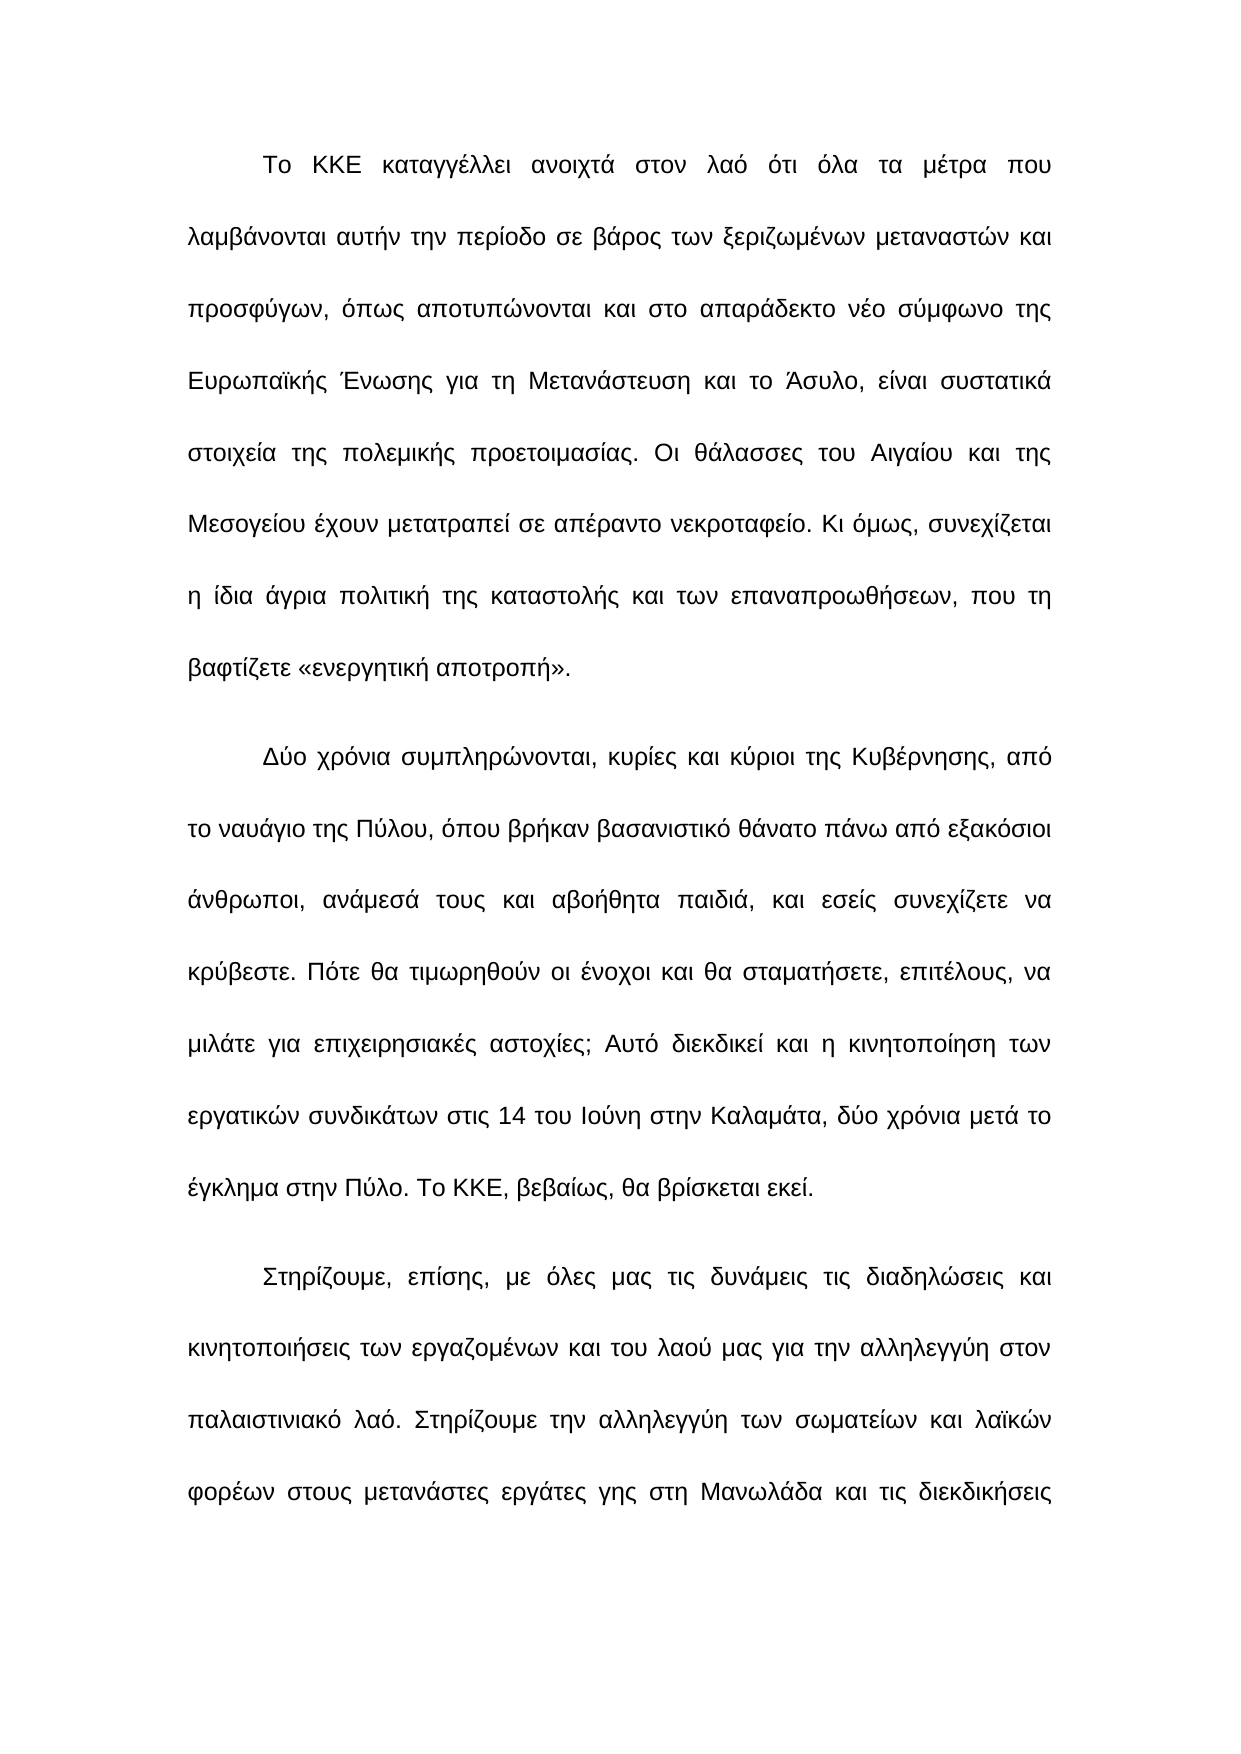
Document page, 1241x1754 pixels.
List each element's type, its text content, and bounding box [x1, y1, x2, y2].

text Το ΚΚΕ καταγγέλλει ανοιχτά στον λαό ότι όλα τα μέτρα που λαμβάνονται αυτήν την περίοδο σε βάρος των ξεριζωμένων μεταναστών και προσφύγων, όπως αποτυπώνονται και στο απαράδεκτο νέο σύμφωνο της Ευρωπαϊκής Ένωσης για τη Μετανάστευση και το Άσυλο, είναι συστατικά στοιχεία της πολεμικής προετοιμασίας. Οι θάλασσες του Αιγαίου και της Μεσογείου έχουν μετατραπεί σε απέραντο νεκροταφείο. Κι όμως, συνεχίζεται η ίδια άγρια πολιτική της καταστολής και των επαναπροωθήσεων, που τη βαφτίζετε «ενεργητική αποτροπή». [187, 150, 1053, 682]
text Δύο χρόνια συμπληρώνονται, κυρίες και κύριοι της Κυβέρνησης, από το ναυάγιο της Πύλου, όπου βρήκαν βασανιστικό θάνατο πάνω από εξακόσιοι άνθρωποι, ανάμεσά τους και αβοήθητα παιδιά, και εσείς συνεχίζετε να κρύβεστε. Πότε θα τιμωρηθούν οι ένοχοι και θα σταματήσετε, επιτέλους, να μιλάτε για επιχειρησιακές αστοχίες; Αυτό διεκδικεί και η κινητοποίηση των εργατικών συνδικάτων στις 14 του Ιούνη στην Καλαμάτα, δύο χρόνια μετά το έγκλημα στην Πύλο. Το ΚΚΕ, βεβαίως, θα βρίσκεται εκεί. [187, 742, 1053, 1202]
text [187, 1261, 1053, 1506]
